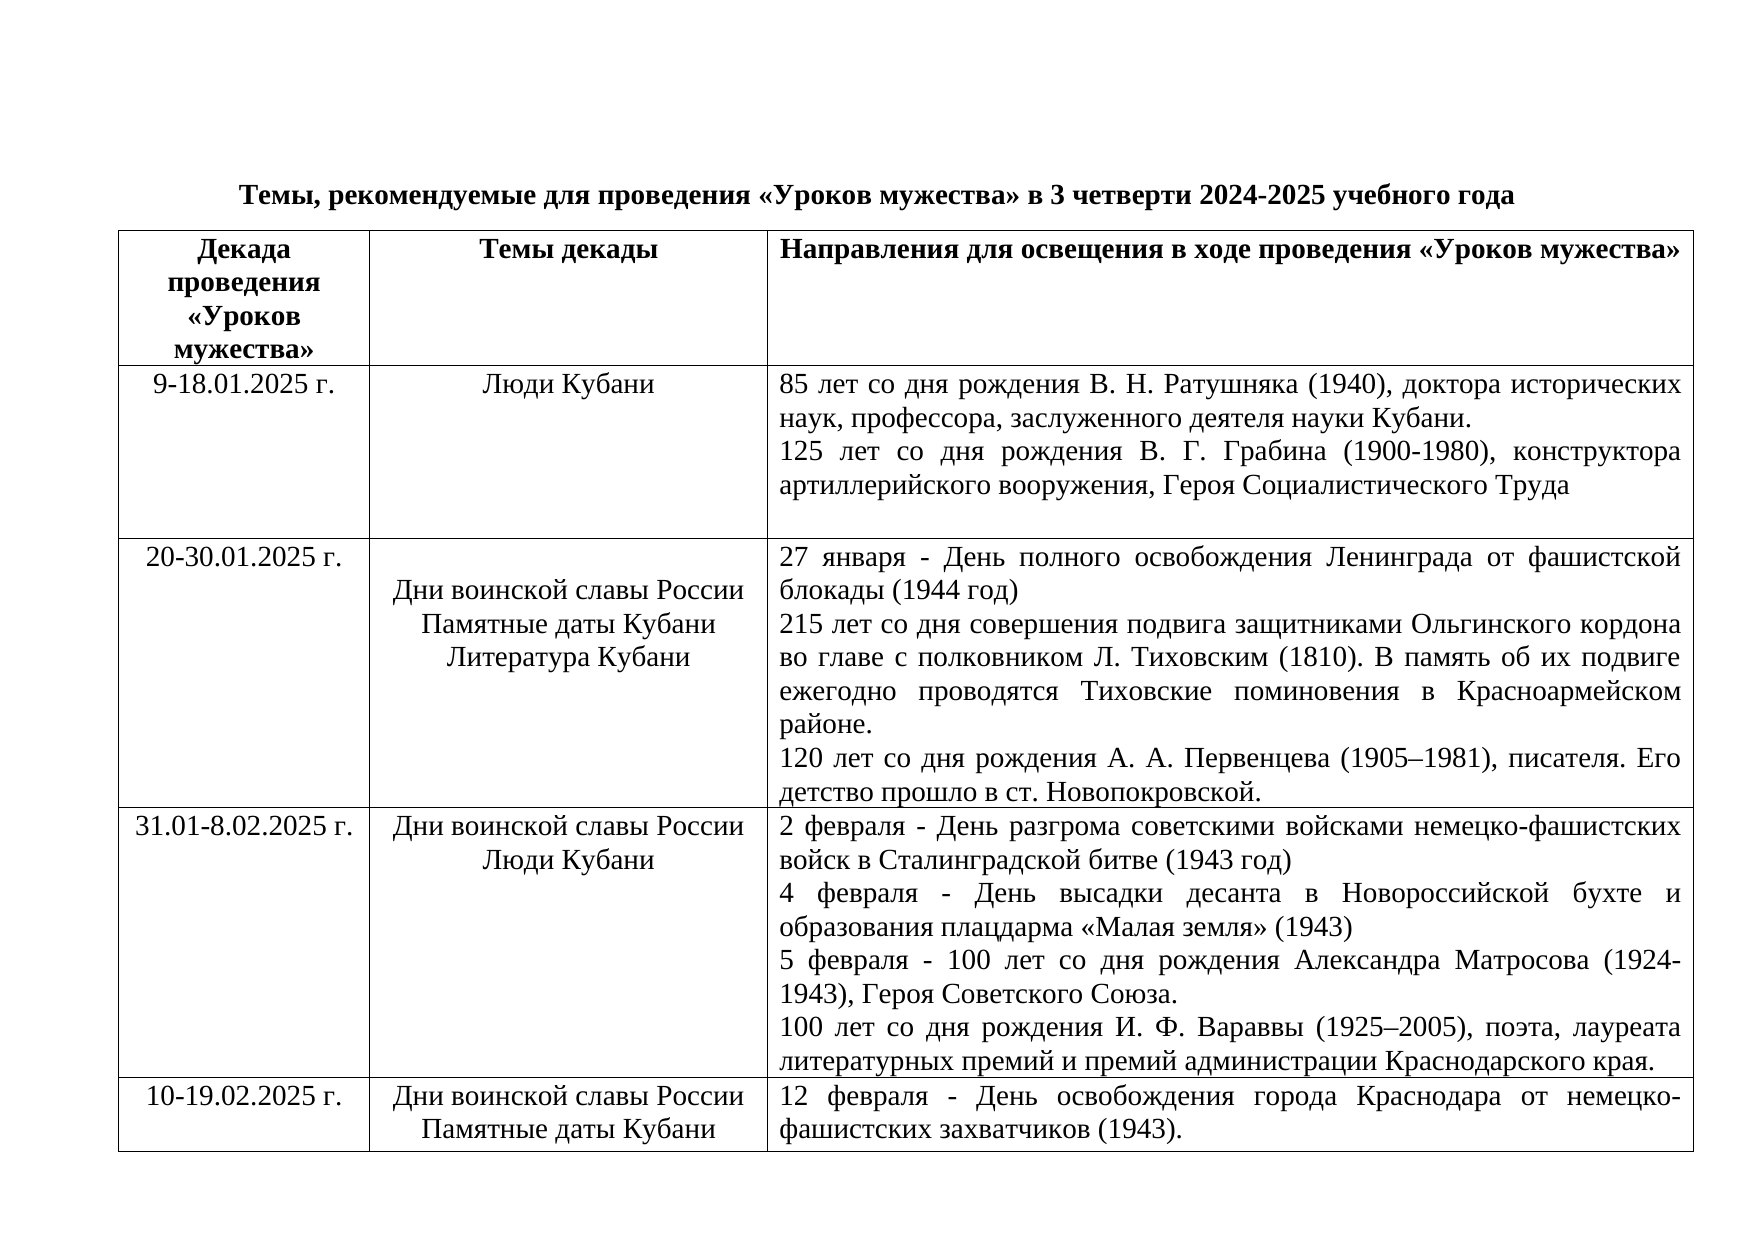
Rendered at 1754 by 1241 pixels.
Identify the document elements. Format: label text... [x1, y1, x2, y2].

table_cell Дни воинской славы России Люди Кубани [370, 808, 767, 1077]
table_cell Дни воинской славы России Памятные даты Кубани Литература Кубани [370, 539, 767, 807]
table_cell 10-19.02.2025 г. [119, 1078, 369, 1151]
text Темы, рекомендуемые для проведения «Уроков мужества» в 3 четверти 2024-2025 учебного года [118, 177, 1636, 211]
table_cell 31.01-8.02.2025 г. [119, 808, 369, 1077]
table_cell 9-18.01.2025 г. [119, 366, 369, 538]
table_cell 85 лет со дня рождения В. Н. Ратушняка (1940), доктора исторических наук, профессора, заслуженного деятеля науки Кубани. 125 лет со дня рождения В. Г. Грабина (1900-1980), конструктора артиллерийского вооружения, Героя Социалистического Труда [768, 366, 1693, 538]
table_cell 2 февраля - День разгрома советскими войсками немецко-фашистских войск в Сталинградской битве (1943 год) 4 февраля - День высадки десанта в Новороссийской бухте и образования плацдарма «Малая земля» (1943) 5 февраля - 100 лет со дня рождения Александра Матросова (1924-1943), Героя Советского Союза. 100 лет со дня рождения И. Ф. Вараввы (1925–2005), поэта, лауреата литературных премий и премий администрации Краснодарского края. [768, 808, 1693, 1077]
table_header Темы декады [370, 231, 767, 365]
table_header Направления для освещения в ходе проведения «Уроков мужества» [768, 231, 1693, 365]
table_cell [370, 1078, 767, 1151]
table_cell Люди Кубани [370, 366, 767, 538]
table_header Декада проведения «Уроков мужества» [119, 231, 369, 365]
table_cell 20-30.01.2025 г. [119, 539, 369, 807]
table_cell 27 января - День полного освобождения Ленинграда от фашистской блокады (1944 год) 215 лет со дня совершения подвига защитниками Ольгинского кордона во главе с полковником Л. Тиховским (1810). В память об их подвиге ежегодно проводятся Тиховские поминовения в Красноармейском районе. 120 лет со дня рождения А. А. Первенцева (1905–1981), писателя. Его детство прошло в ст. Новопокровской. [768, 539, 1693, 807]
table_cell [768, 1078, 1693, 1151]
